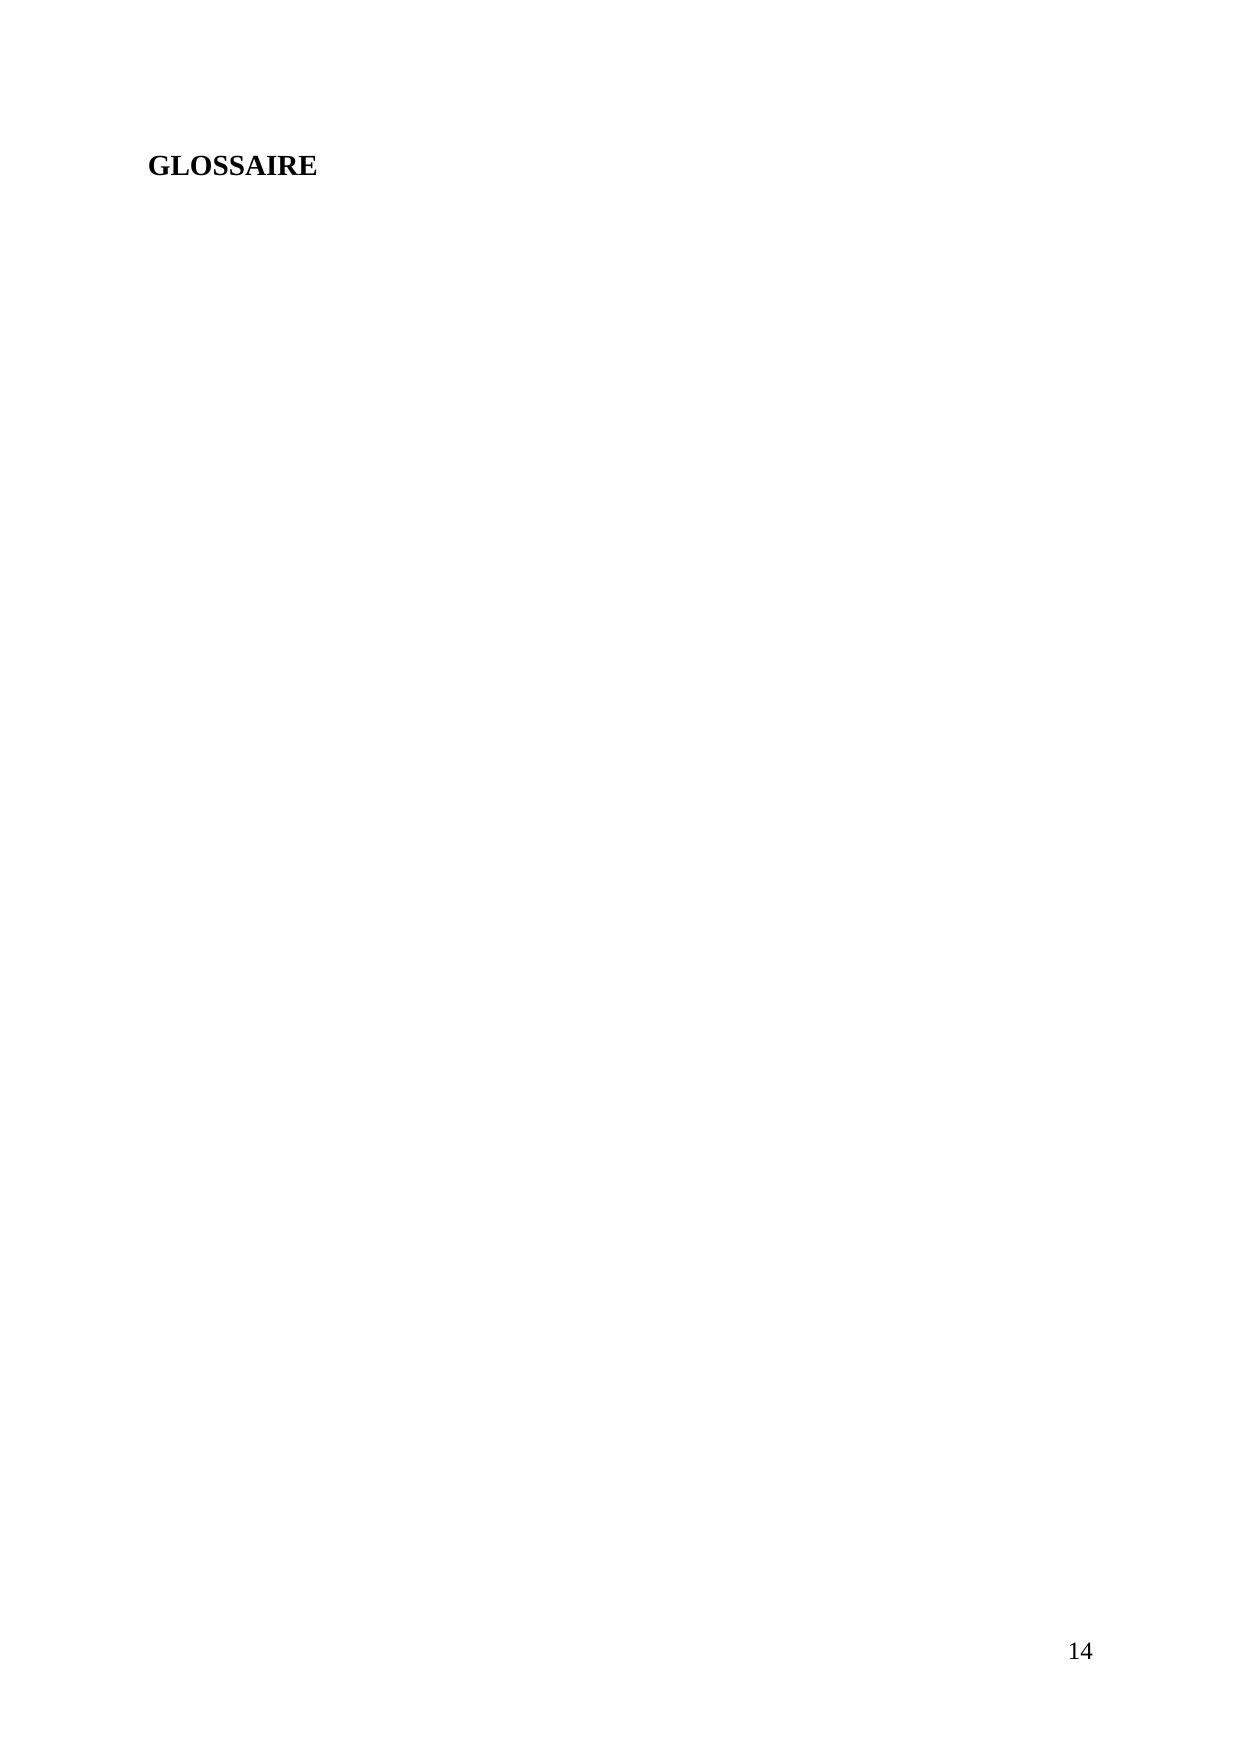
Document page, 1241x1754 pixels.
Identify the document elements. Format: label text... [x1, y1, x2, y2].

text GLOSSAIRE [148, 148, 1093, 181]
